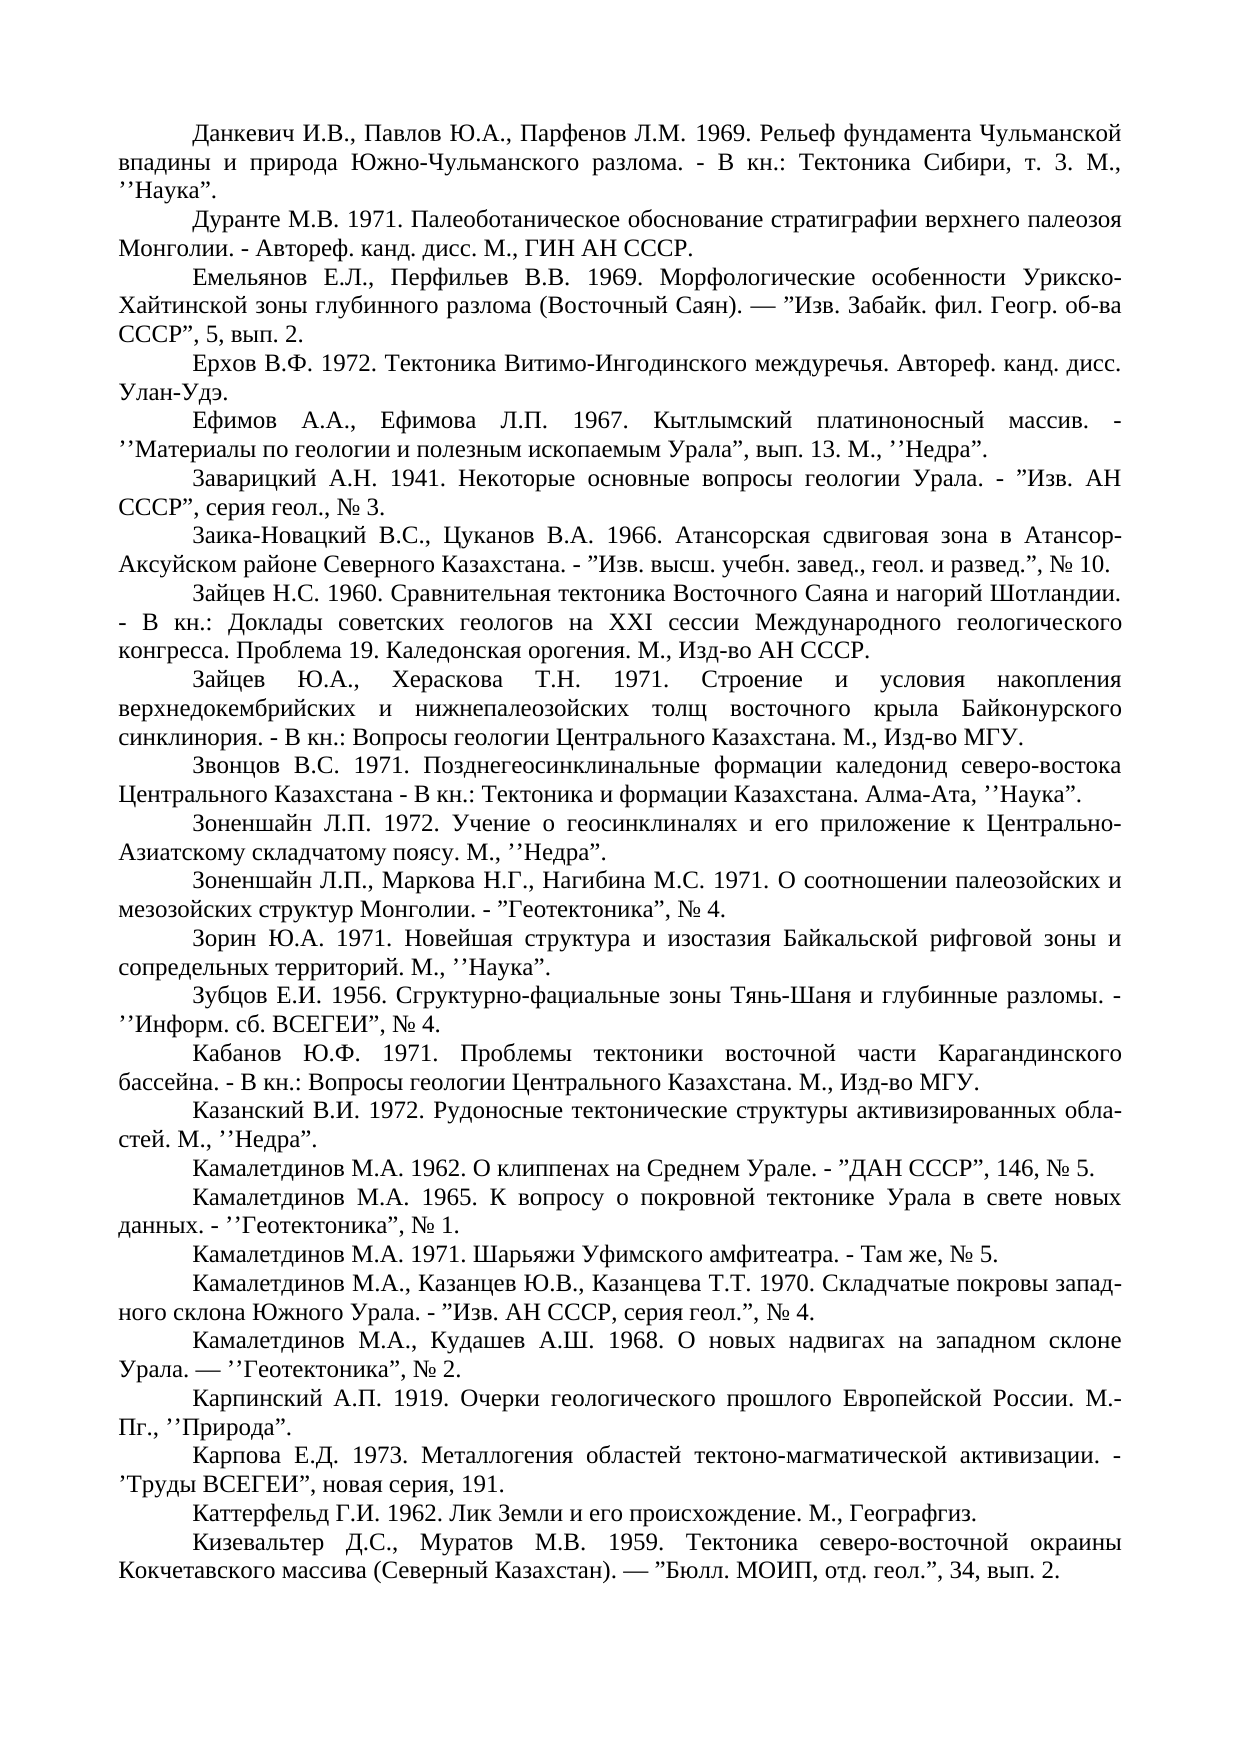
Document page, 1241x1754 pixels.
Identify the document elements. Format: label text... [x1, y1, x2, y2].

text Камалетдинов М.А. 1962. О клиппенах на Среднем Урале. - ”ДАН СССР”, 146, № 5. [118, 1153, 1122, 1182]
text Ефимов А.А., Ефимова Л.П. 1967. Кытлымский платиноносный массив. - ’’Материалы по геологии и полезным ископаемым Урала”, вып. 13. М., ’’Недра”. [118, 406, 1122, 463]
text Зоненшайн Л.П., Маркова Н.Г., Нагибина М.С. 1971. О соотношении палеозойских и мезозойских структур Монголии. - ”Геотектоника”, № 4. [118, 866, 1122, 923]
text Зайцев Ю.А., Хераскова Т.Н. 1971. Строение и условия накопления верхнедокембрийских и нижнепалеозойских толщ восточного крыла Байконурского синклинория. - В кн.: Вопросы геологии Центрального Казахстана. М., Изд-во МГУ. [118, 664, 1122, 751]
text Звонцов B.C. 1971. Позднегеосинклинальные формации каледонид северо-востока Центрального Казахстана - В кн.: Тектоника и формации Казахстана. Алма-Ата, ’’Наука”. [118, 751, 1122, 808]
text Дуранте М.В. 1971. Палеоботаническое обоснование стратиграфии верхнего палеозоя Монголии. - Автореф. канд. дисс. М., ГИН АН СССР. [118, 204, 1122, 262]
text Данкевич И.В., Павлов Ю.А., Парфенов Л.М. 1969. Рельеф фундамента Чульманской впадины и природа Южно-Чульманского разлома. - В кн.: Тектоника Сибири, т. 3. М., ’’Наука”. [118, 118, 1122, 204]
text 3аика-Новацкий B.C., Цуканов В.А. 1966. Атансорская сдвиговая зона в Атансор-Аксуйском районе Северного Казахстана. - ”Изв. высш. учебн. завед., геол. и развед.”, № 10. [118, 521, 1122, 578]
text Зайцев Н.С. 1960. Сравнительная тектоника Восточного Саяна и нагорий Шотландии. - В кн.: Доклады советских геологов на XXI сессии Международного геологического конгресса. Проблема 19. Каледонская орогения. М., Изд-во АН СССР. [118, 578, 1122, 664]
text Кабанов Ю.Ф. 1971. Проблемы тектоники восточной части Карагандинского бассейна. - В кн.: Вопросы геологии Центрального Казахстана. М., Изд-во МГУ. [118, 1038, 1122, 1096]
text Камалетдинов М.А., Казанцев Ю.В., Казанцева Т.Т. 1970. Складчатые покровы западного склона Южного Урала. - ”Изв. АН СССР, серия геол.”, № 4. [118, 1268, 1122, 1326]
text 3аварицкий А.Н. 1941. Некоторые основные вопросы геологии Урала. - ”Изв. АН СССР”, серия геол., № 3. [118, 463, 1122, 521]
text Карпинский А.П. 1919. Очерки геологического прошлого Европейской России. М.-Пг., ’’Природа”. [118, 1383, 1122, 1441]
text Каттерфельд Г.И. 1962. Лик Земли и его происхождение. М., Географгиз. [118, 1498, 1122, 1527]
text Емельянов Е.Л., Перфильев В.В. 1969. Морфологические особенности Урикско-Хайтинской зоны глубинного разлома (Восточный Саян). — ”Изв. Забайк. фил. Геогр. об-ва СССР”, 5, вып. 2. [118, 262, 1122, 348]
text Карпова E.Д. 1973. Металлогения областей тектоно-магматической активизации. - ’Труды ВСЕГЕИ”, новая серия, 191. [118, 1441, 1122, 1498]
text Камалетдинов М.А. 1971. Шарьяжи Уфимского амфитеатра. - Там же, № 5. [118, 1239, 1122, 1268]
text Зоненшайн Л.П. 1972. Учение о геосинклиналях и его приложение к Центрально- Азиатскому складчатому поясу. М., ’’Недра”. [118, 808, 1122, 866]
text Казанский В.И. 1972. Рудоносные тектонические структуры активизированных областей. М., ’’Недра”. [118, 1096, 1122, 1153]
text Ерхов В.Ф. 1972. Тектоника Витимо-Ингодинского междуречья. Автореф. канд. дисс. Улан-Удэ. [118, 348, 1122, 406]
text Зорин Ю.А. 1971. Новейшая структура и изостазия Байкальской рифговой зоны и сопредельных территорий. М., ’’Наука”. [118, 923, 1122, 981]
text Камалетдинов М.А. 1965. К вопросу о покровной тектонике Урала в свете новых данных. - ’’Геотектоника”, № 1. [118, 1182, 1122, 1239]
text Зубцов Е.И. 1956. Сгруктурно-фациальные зоны Тянь-Шаня и глубинные разломы. - ’’Информ. сб. ВСЕГЕИ”, № 4. [118, 981, 1122, 1038]
text Кизевальтер Д.С., Муратов М.В. 1959. Тектоника северо-восточной окраины Кокчетавского массива (Северный Казахстан). — ”Бюлл. МОИП, отд. геол.”, 34, вып. 2. [118, 1527, 1122, 1584]
text Камалетдинов М.А., Кудашев А.Ш. 1968. О новых надвигах на западном склоне Урала. — ’’Геотектоника”, № 2. [118, 1326, 1122, 1383]
